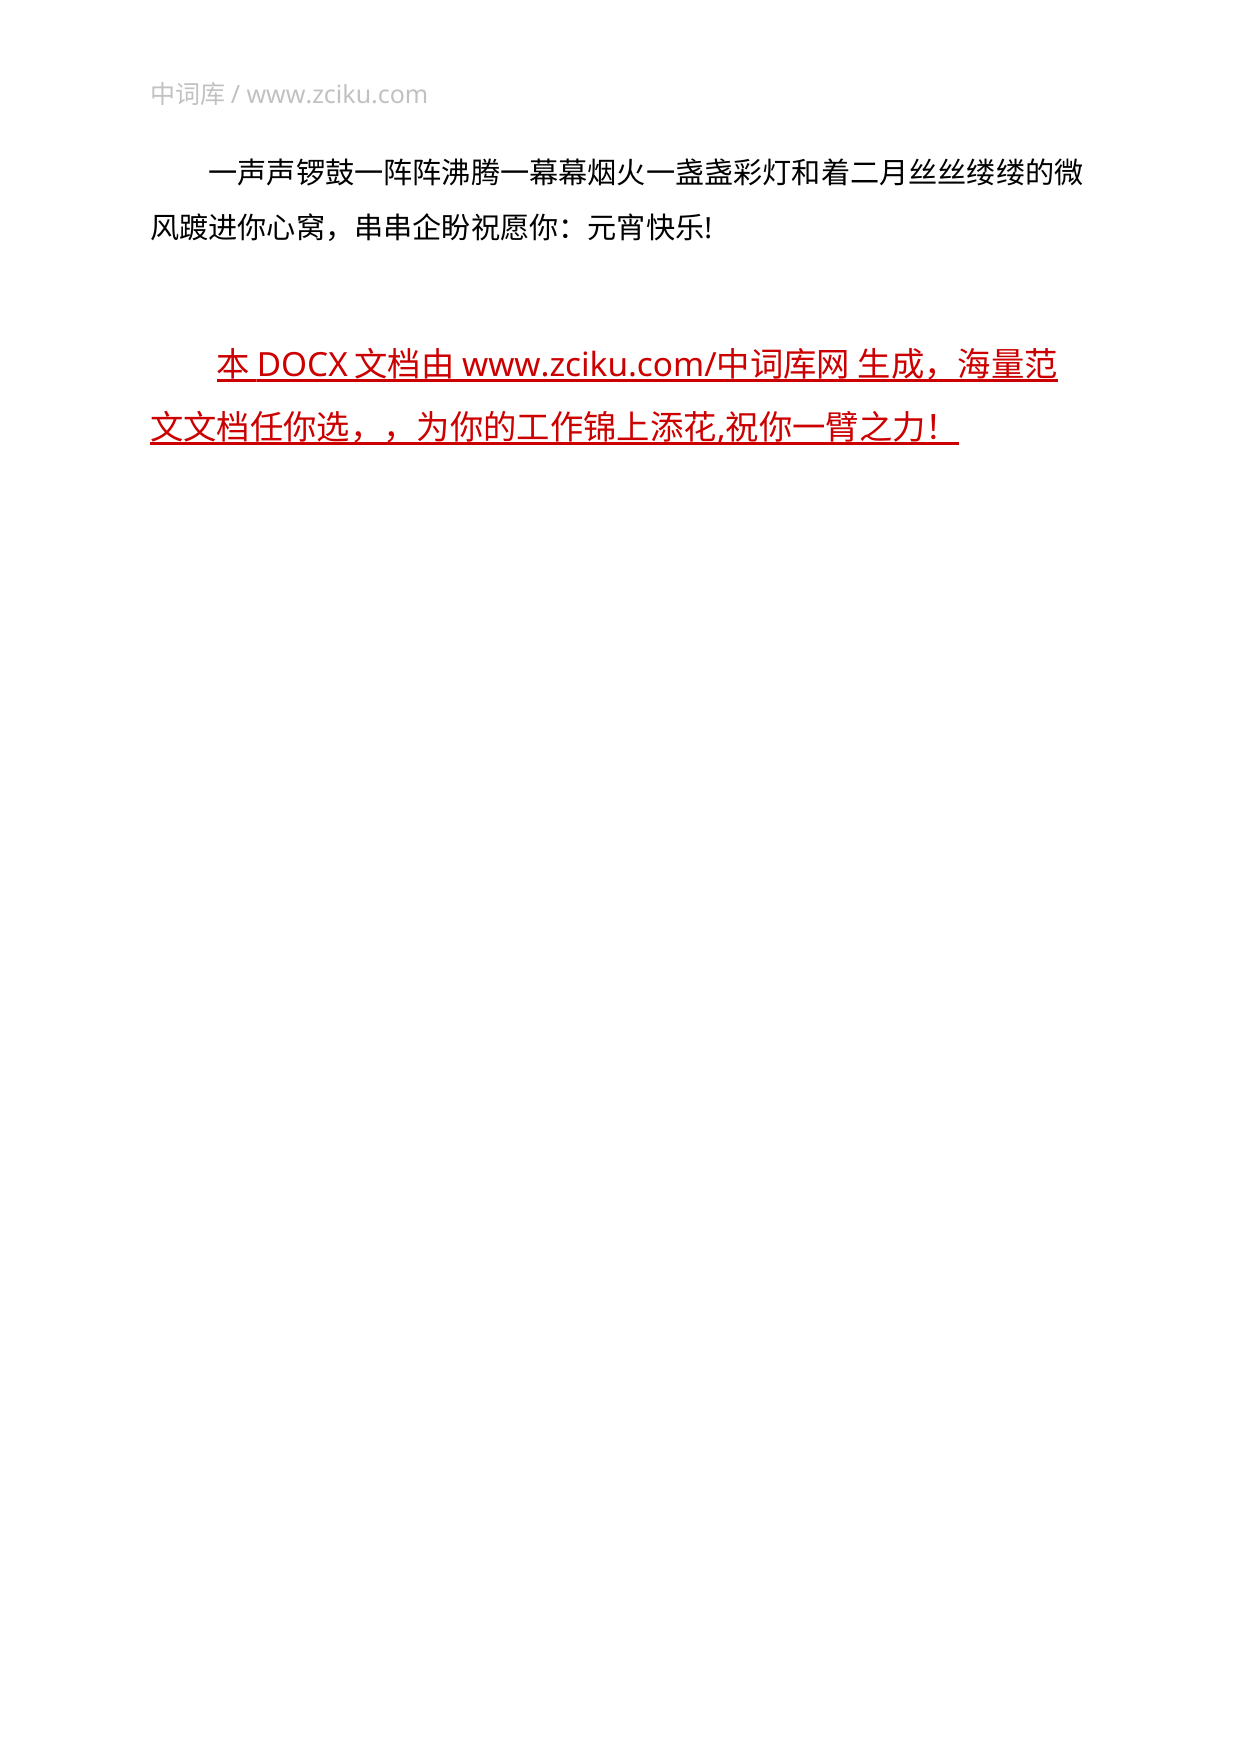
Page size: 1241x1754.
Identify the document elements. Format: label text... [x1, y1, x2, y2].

text 一声声锣鼓一阵阵沸腾一幕幕烟火一盏盏彩灯和着二月丝丝缕缕的微风踱进你心窝，串串企盼祝愿你：元宵快乐! [150, 150, 1090, 247]
text 本DOCX文档由 www.zciku.com/中词库网 生成，海量范文文档任你选，，为你的工作锦上添花,祝你一臂之力！ [150, 338, 1090, 449]
